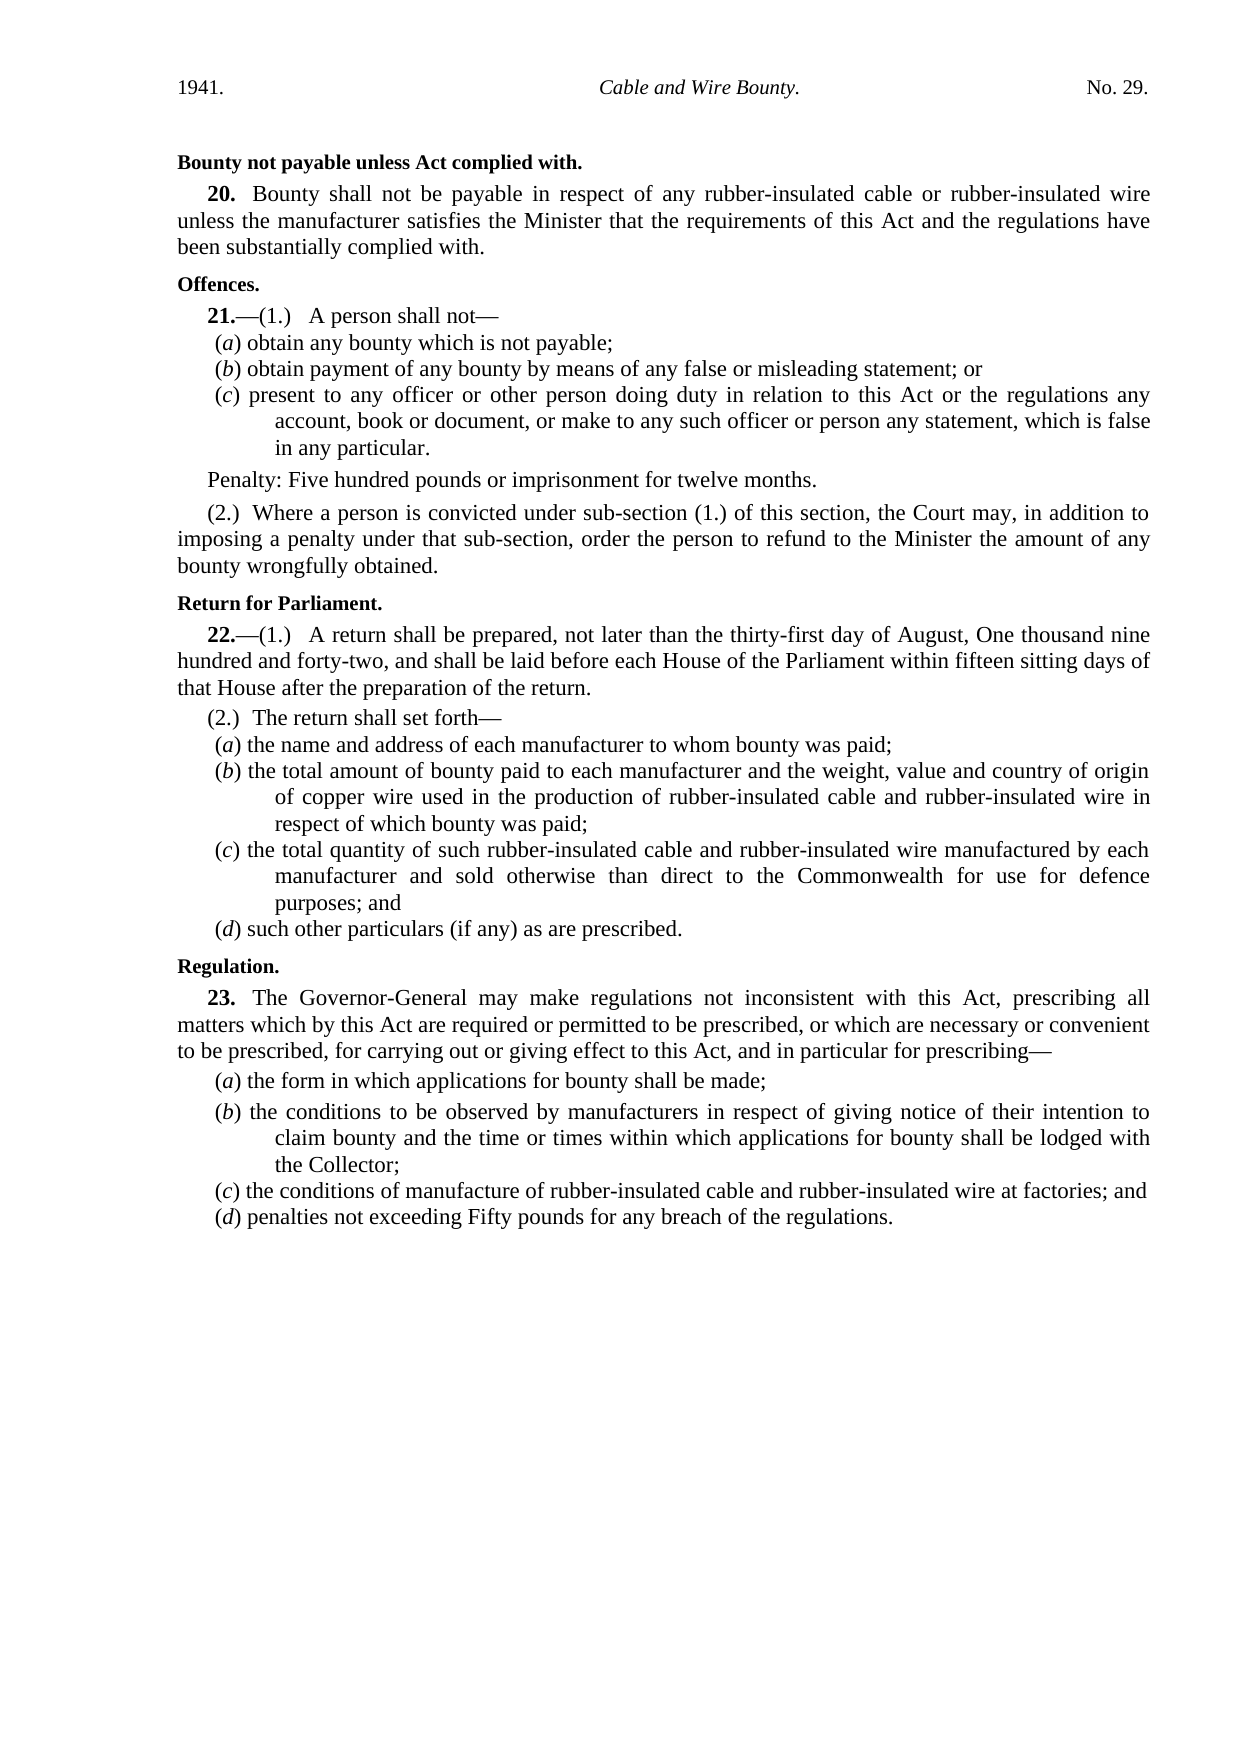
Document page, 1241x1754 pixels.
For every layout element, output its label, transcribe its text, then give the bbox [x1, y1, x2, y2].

text 21.—(1.) A person shall not— [177, 302, 1152, 328]
text (c) present to any officer or other person doing duty in relation to this Act or the regulations any account, book or document, or make to any such officer or person any statement, which is false in any particular. [214, 381, 1152, 460]
text (b) obtain payment of any bounty by means of any false or misleading statement; or [214, 355, 1152, 381]
text 20. Bounty shall not be payable in respect of any rubber-insulated cable or rubber-insulated wire unless the manufacturer satisfies the Minister that the requirements of this Act and the regulations have been substantially complied with. [177, 180, 1152, 259]
text (d) penalties not exceeding Fifty pounds for any breach of the regulations. [214, 1203, 1152, 1230]
text Regulation. [177, 954, 1152, 978]
text Penalty: Five hundred pounds or imprisonment for twelve months. [177, 467, 1152, 493]
text (c) the total quantity of such rubber-insulated cable and rubber-insulated wire manufactured by each manufacturer and sold otherwise than direct to the Commonwealth for use for defence purposes; and [214, 836, 1152, 915]
text (a) the name and address of each manufacturer to whom bounty was paid; [214, 731, 1152, 757]
text (a) the form in which applications for bounty shall be made; [214, 1067, 1152, 1094]
text (c) the conditions of manufacture of rubber-insulated cable and rubber-insulated wire at factories; and [214, 1177, 1152, 1203]
text Offences. [177, 272, 1152, 296]
text (a) obtain any bounty which is not payable; [214, 328, 1152, 355]
text (d) such other particulars (if any) as are prescribed. [214, 915, 1152, 941]
text Bounty not payable unless Act complied with. [177, 150, 1152, 174]
text (2.) The return shall set forth— [177, 704, 1152, 731]
text 23. The Governor-General may make regulations not inconsistent with this Act, prescribing all matters which by this Act are required or permitted to be prescribed, or which are necessary or convenient to be prescribed, for carrying out or giving effect to this Act, and in particular for prescribing— [177, 984, 1152, 1063]
text (b) the conditions to be observed by manufacturers in respect of giving notice of their intention to claim bounty and the time or times within which applications for bounty shall be lodged with the Collector; [214, 1098, 1152, 1177]
text (2.) Where a person is convicted under sub-section (1.) of this section, the Court may, in addition to imposing a penalty under that sub-section, order the person to refund to the Minister the amount of any bounty wrongfully obtained. [177, 499, 1152, 578]
text 22.—(1.) A return shall be prepared, not later than the thirty-first day of August, One thousand nine hundred and forty-two, and shall be laid before each House of the Parliament within fifteen sitting days of that House after the preparation of the return. [177, 621, 1152, 700]
text Return for Parliament. [177, 591, 1152, 615]
text (b) the total amount of bounty paid to each manufacturer and the weight, value and country of origin of copper wire used in the production of rubber-insulated cable and rubber-insulated wire in respect of which bounty was paid; [214, 757, 1152, 836]
